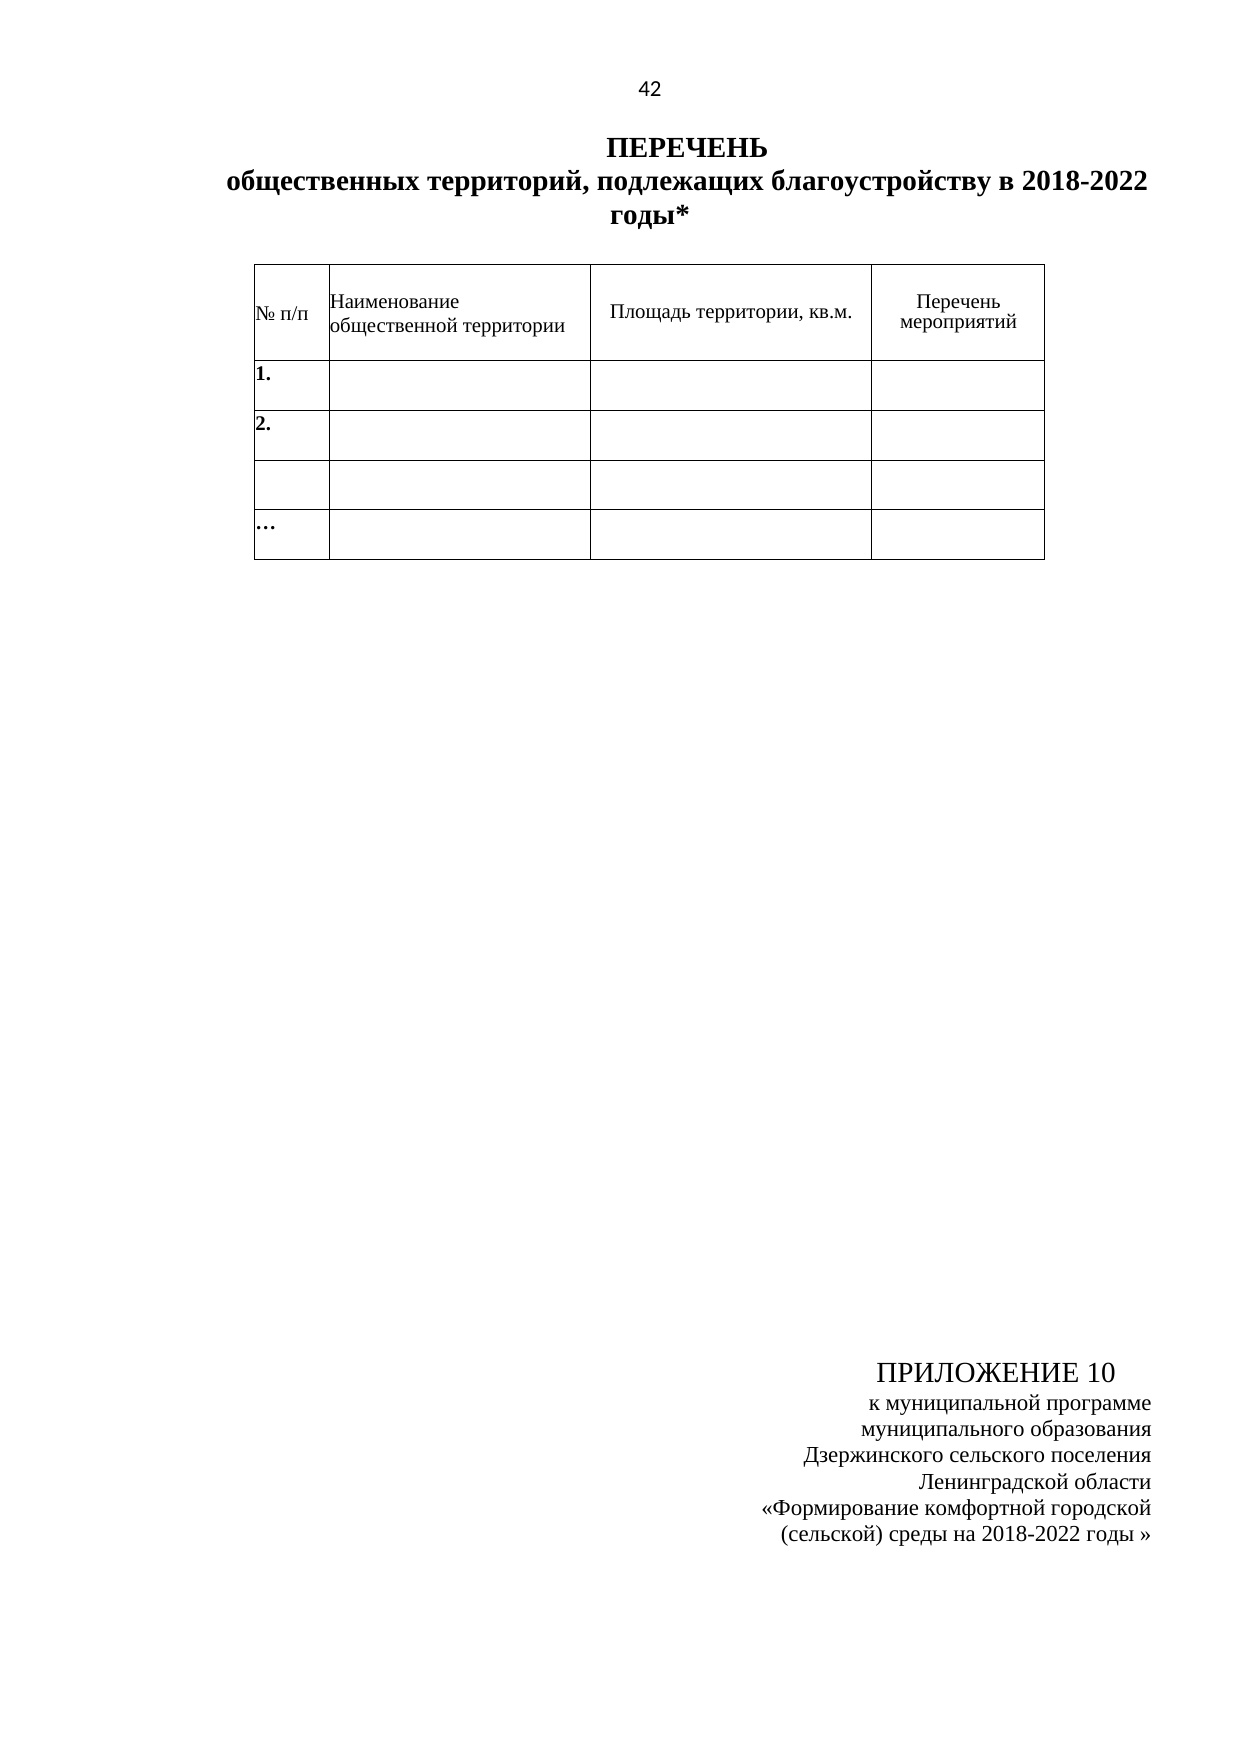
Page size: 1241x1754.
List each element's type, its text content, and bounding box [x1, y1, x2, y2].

text ПЕРЕЧЕНЬ [148, 130, 1152, 163]
table_header Площадь территории, кв.м. [591, 265, 871, 360]
table_cell [591, 361, 871, 410]
table_cell [330, 411, 590, 460]
table_cell [872, 461, 1044, 509]
text Ленинградской области [148, 1468, 1152, 1494]
table_cell [591, 510, 871, 559]
text ПРИЛОЖЕНИЕ 10 [148, 1355, 1152, 1389]
table_cell 1. [255, 361, 329, 410]
table_cell 2. [255, 411, 329, 460]
text Дзержинского сельского поселения [148, 1441, 1152, 1468]
table_cell [330, 510, 590, 559]
table_cell [591, 461, 871, 509]
table_header Наименование общественной территории [330, 265, 590, 360]
text «Формирование комфортной городской [148, 1494, 1152, 1520]
table_cell [330, 461, 590, 509]
text к муниципальной программе [148, 1389, 1152, 1415]
table_cell [872, 361, 1044, 410]
table_cell [330, 361, 590, 410]
table_cell [872, 510, 1044, 559]
text (сельской) среды на 2018-2022 годы » [148, 1520, 1152, 1547]
text общественных территорий, подлежащих благоустройству в 2018-2022 годы* [148, 163, 1152, 231]
text муниципального образования [148, 1415, 1152, 1441]
table_cell [872, 411, 1044, 460]
table_cell … [255, 510, 329, 559]
table_cell [591, 411, 871, 460]
table_header Перечень мероприятий [872, 265, 1044, 360]
table_header № п/п [255, 265, 329, 360]
table_cell [255, 461, 329, 509]
